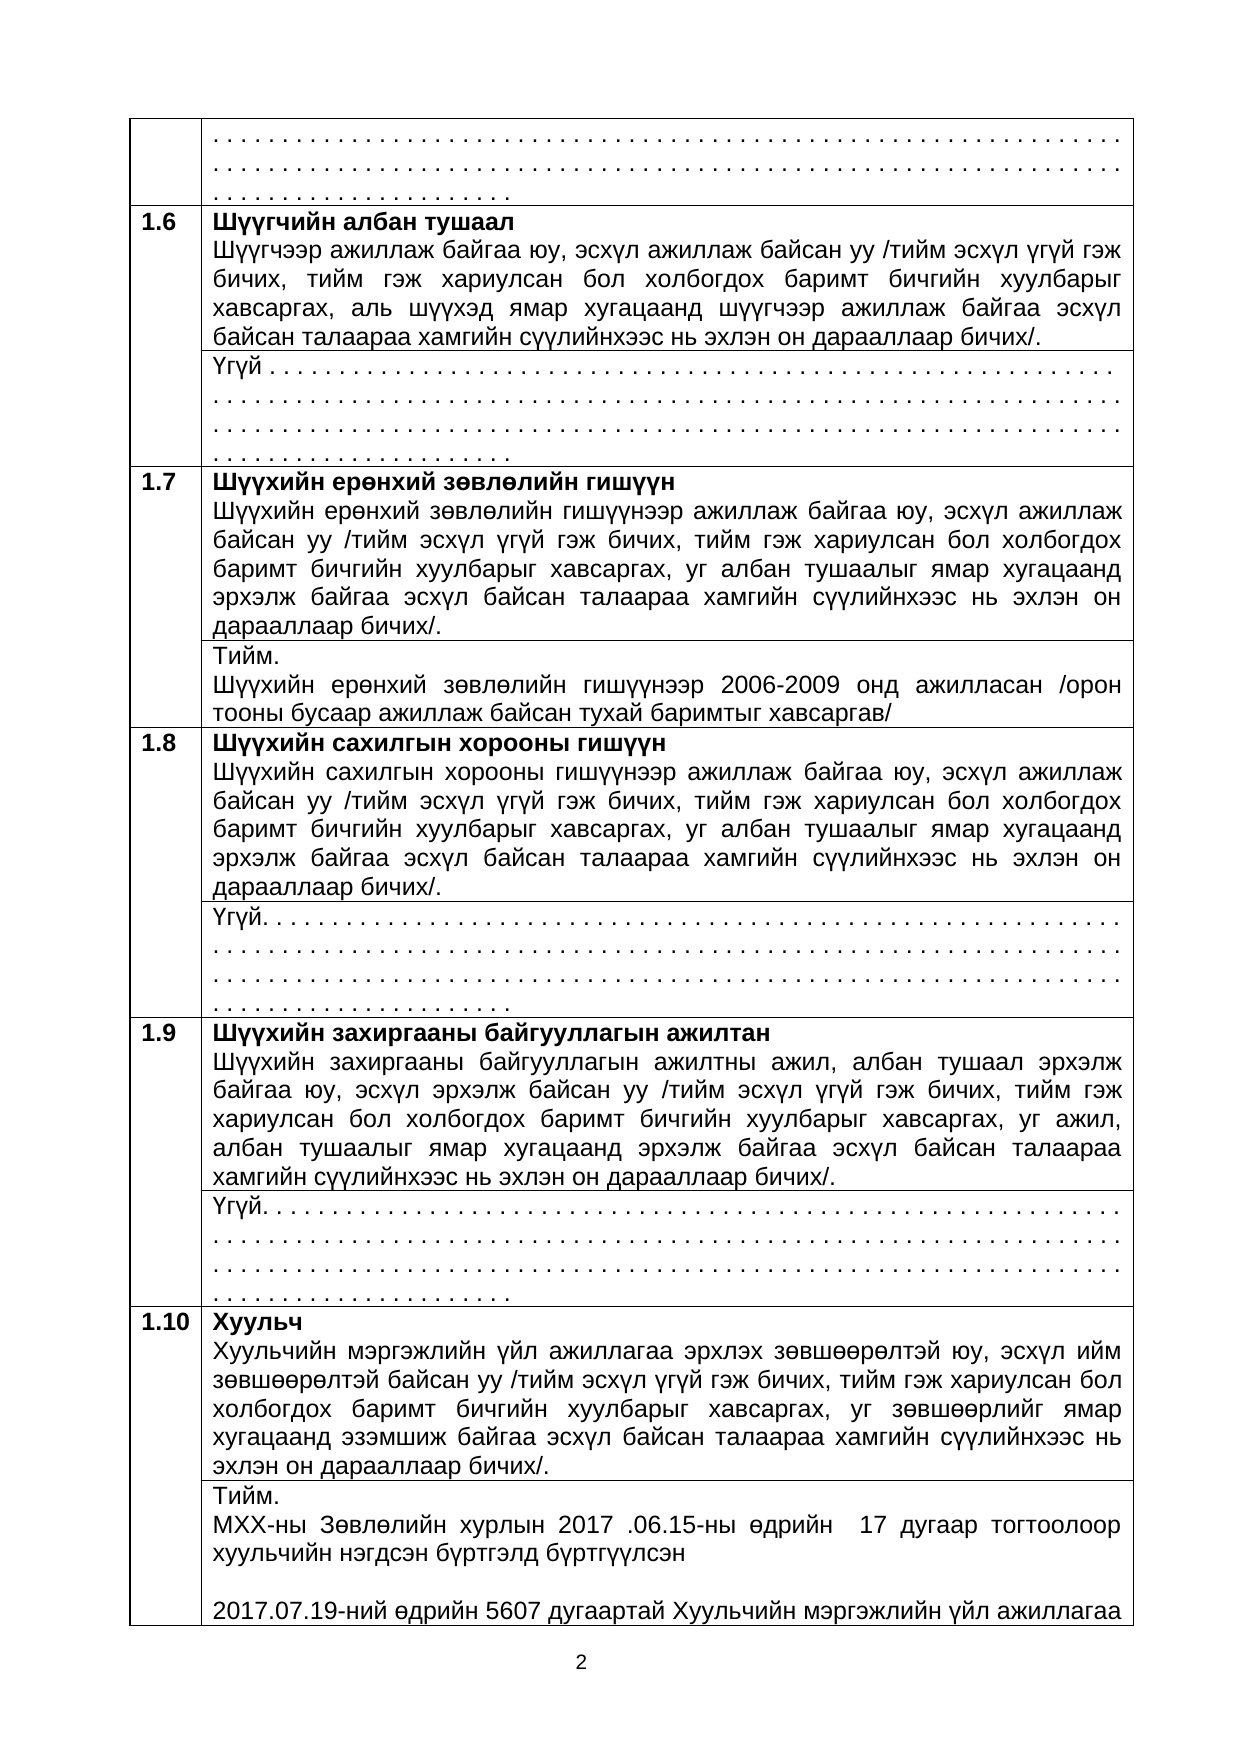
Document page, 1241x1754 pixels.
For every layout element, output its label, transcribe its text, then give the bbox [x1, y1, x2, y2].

table_cell 1.8 [131, 728, 201, 1017]
table_cell 1.9 [131, 1018, 201, 1306]
table_cell Хуульч Хуульчийн мэргэжлийн үйл ажиллагаа эрхлэх зөвшөөрөлтэй юу, эсхүл ийм зөвшөөрөлтэй байсан уу /тийм эсхүл үгүй гэж бичих, тийм гэж хариулсан бол холбогдох баримт бичгийн хуулбарыг хавсаргах, уг зөвшөөрлийг ямар хугацаанд эзэмшиж байгаа эсхүл байсан талаараа хамгийн сүүлийнхээс нь эхлэн он дарааллаар бичих/. [202, 1307, 1133, 1480]
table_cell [202, 1481, 1133, 1624]
table_cell 1.10 [131, 1307, 201, 1624]
table_cell Шүүхийн сахилгын хорооны гишүүн Шүүхийн сахилгын хорооны гишүүнээр ажиллаж байгаа юу, эсхүл ажиллаж байсан уу /тийм эсхүл үгүй гэж бичих, тийм гэж хариулсан бол холбогдох баримт бичгийн хуулбарыг хавсаргах, уг албан тушаалыг ямар хугацаанд эрхэлж байгаа эсхүл байсан талаараа хамгийн сүүлийнхээс нь эхлэн он дарааллаар бичих/. [202, 728, 1133, 901]
table_cell 1.7 [131, 467, 201, 727]
table_cell Тийм. Шүүхийн ерөнхий зөвлөлийн гишүүнээр 2006-2009 онд ажилласан /орон тооны бусаар ажиллаж байсан тухай баримтыг хавсаргав/ [202, 641, 1133, 727]
table_cell Шүүхийн ерөнхий зөвлөлийн гишүүн Шүүхийн ерөнхий зөвлөлийн гишүүнээр ажиллаж байгаа юу, эсхүл ажиллаж байсан уу /тийм эсхүл үгүй гэж бичих, тийм гэж хариулсан бол холбогдох баримт бичгийн хуулбарыг хавсаргах, уг албан тушаалыг ямар хугацаанд эрхэлж байгаа эсхүл байсан талаараа хамгийн сүүлийнхээс нь эхлэн он дарааллаар бичих/. [202, 467, 1133, 640]
table_cell Үгүй. . . . . . . . . . . . . . . . . . . . . . . . . . . . . . . . . . . . . . . . . . . . . . . . . . . . . . . . . . . . . . . . . . . . . . . . . . . . . . . . . . . . . . . . . . . . . . . . . . . . . . . . . . . . . . . . . . . . . . . . . . . . . . . . . . . . . . . . . . . . . . . . . . . . . . . . . . . . . . . . . . . . . . . . . . . . . . . . . . . . . . . . . . . . . . . . . . . . . . . . . . . . . . . . . . . . . . . . [202, 902, 1133, 1017]
table_cell Үгүй. . . . . . . . . . . . . . . . . . . . . . . . . . . . . . . . . . . . . . . . . . . . . . . . . . . . . . . . . . . . . . . . . . . . . . . . . . . . . . . . . . . . . . . . . . . . . . . . . . . . . . . . . . . . . . . . . . . . . . . . . . . . . . . . . . . . . . . . . . . . . . . . . . . . . . . . . . . . . . . . . . . . . . . . . . . . . . . . . . . . . . . . . . . . . . . . . . . . . . . . . . . . . . . . . . . . . . . . [202, 1191, 1133, 1306]
table_cell Шүүхийн захиргааны байгууллагын ажилтан Шүүхийн захиргааны байгууллагын ажилтны ажил, албан тушаал эрхэлж байгаа юу, эсхүл эрхэлж байсан уу /тийм эсхүл үгүй гэж бичих, тийм гэж хариулсан бол холбогдох баримт бичгийн хуулбарыг хавсаргах, уг ажил, албан тушаалыг ямар хугацаанд эрхэлж байгаа эсхүл байсан талаараа хамгийн сүүлийнхээс нь эхлэн он дарааллаар бичих/. [202, 1018, 1133, 1190]
table_cell 1.6 [131, 206, 201, 466]
table_cell Шүүгчийн албан тушаал Шүүгчээр ажиллаж байгаа юу, эсхүл ажиллаж байсан уу /тийм эсхүл үгүй гэж бичих, тийм гэж хариулсан бол холбогдох баримт бичгийн хуулбарыг хавсаргах, аль шүүхэд ямар хугацаанд шүүгчээр ажиллаж байгаа эсхүл байсан талаараа хамгийн сүүлийнхээс нь эхлэн он дарааллаар бичих/. [202, 206, 1133, 350]
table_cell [202, 119, 1133, 205]
